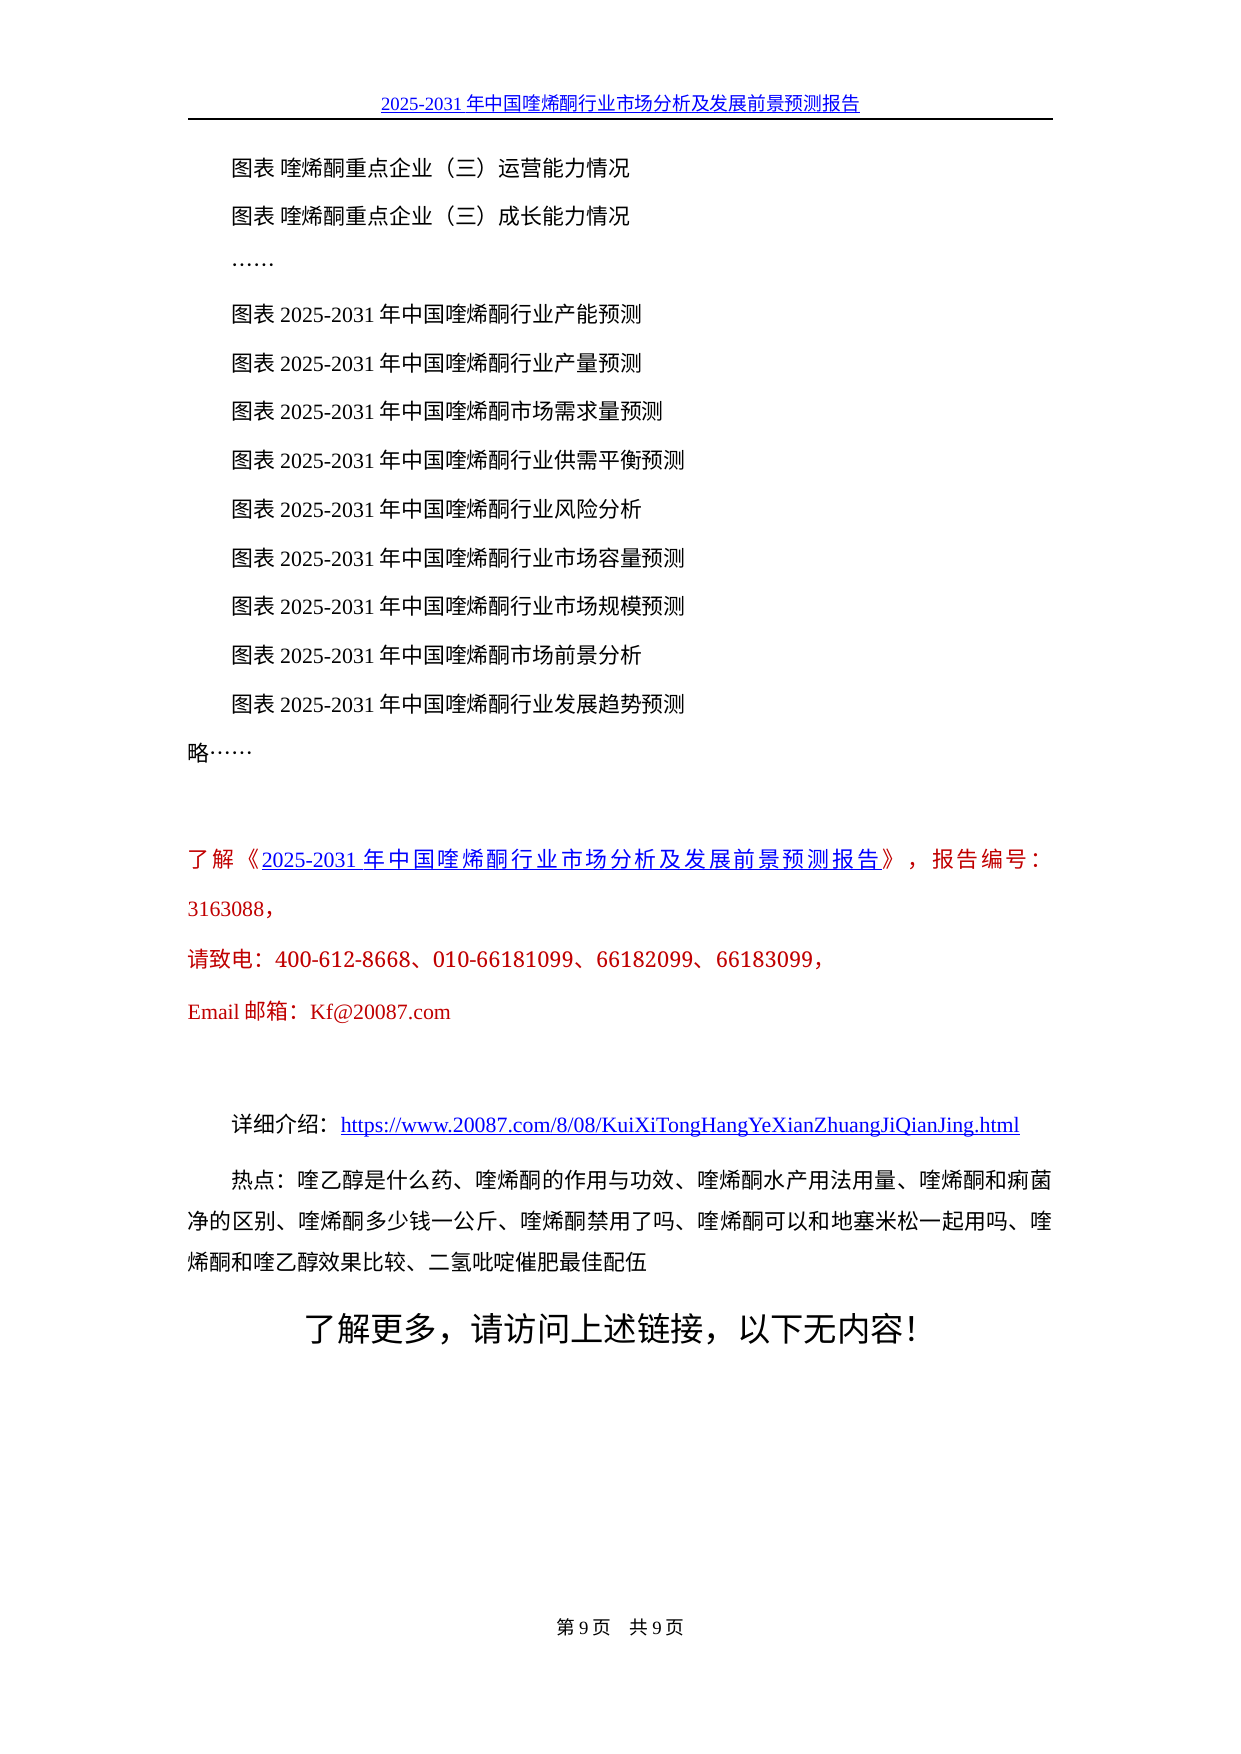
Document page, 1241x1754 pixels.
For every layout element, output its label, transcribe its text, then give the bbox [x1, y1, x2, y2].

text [187, 150, 1053, 768]
text 详细介绍：https://www.20087.com/8/08/KuiXiTongHangYeXianZhuangJiQianJing.html [187, 1106, 1053, 1139]
text 热点：喹乙醇是什么药、喹烯酮的作用与功效、喹烯酮水产用法用量、喹烯酮和痢菌净的区别、喹烯酮多少钱一公斤、喹烯酮禁用了吗、喹烯酮可以和地塞米松一起用吗、喹烯酮和喹乙醇效果比较、二氢吡啶催肥最佳配伍 [187, 1163, 1053, 1277]
text Email邮箱：Kf@20087.com [187, 993, 1053, 1026]
text 了解《2025-2031年中国喹烯酮行业市场分析及发展前景预测报告》，报告编号：3163088， [187, 842, 1053, 923]
text 请致电：400-612-8668、010-66181099、66182099、66183099， [187, 942, 1053, 974]
title 了解更多，请访问上述链接，以下无内容！ [187, 1294, 1053, 1359]
